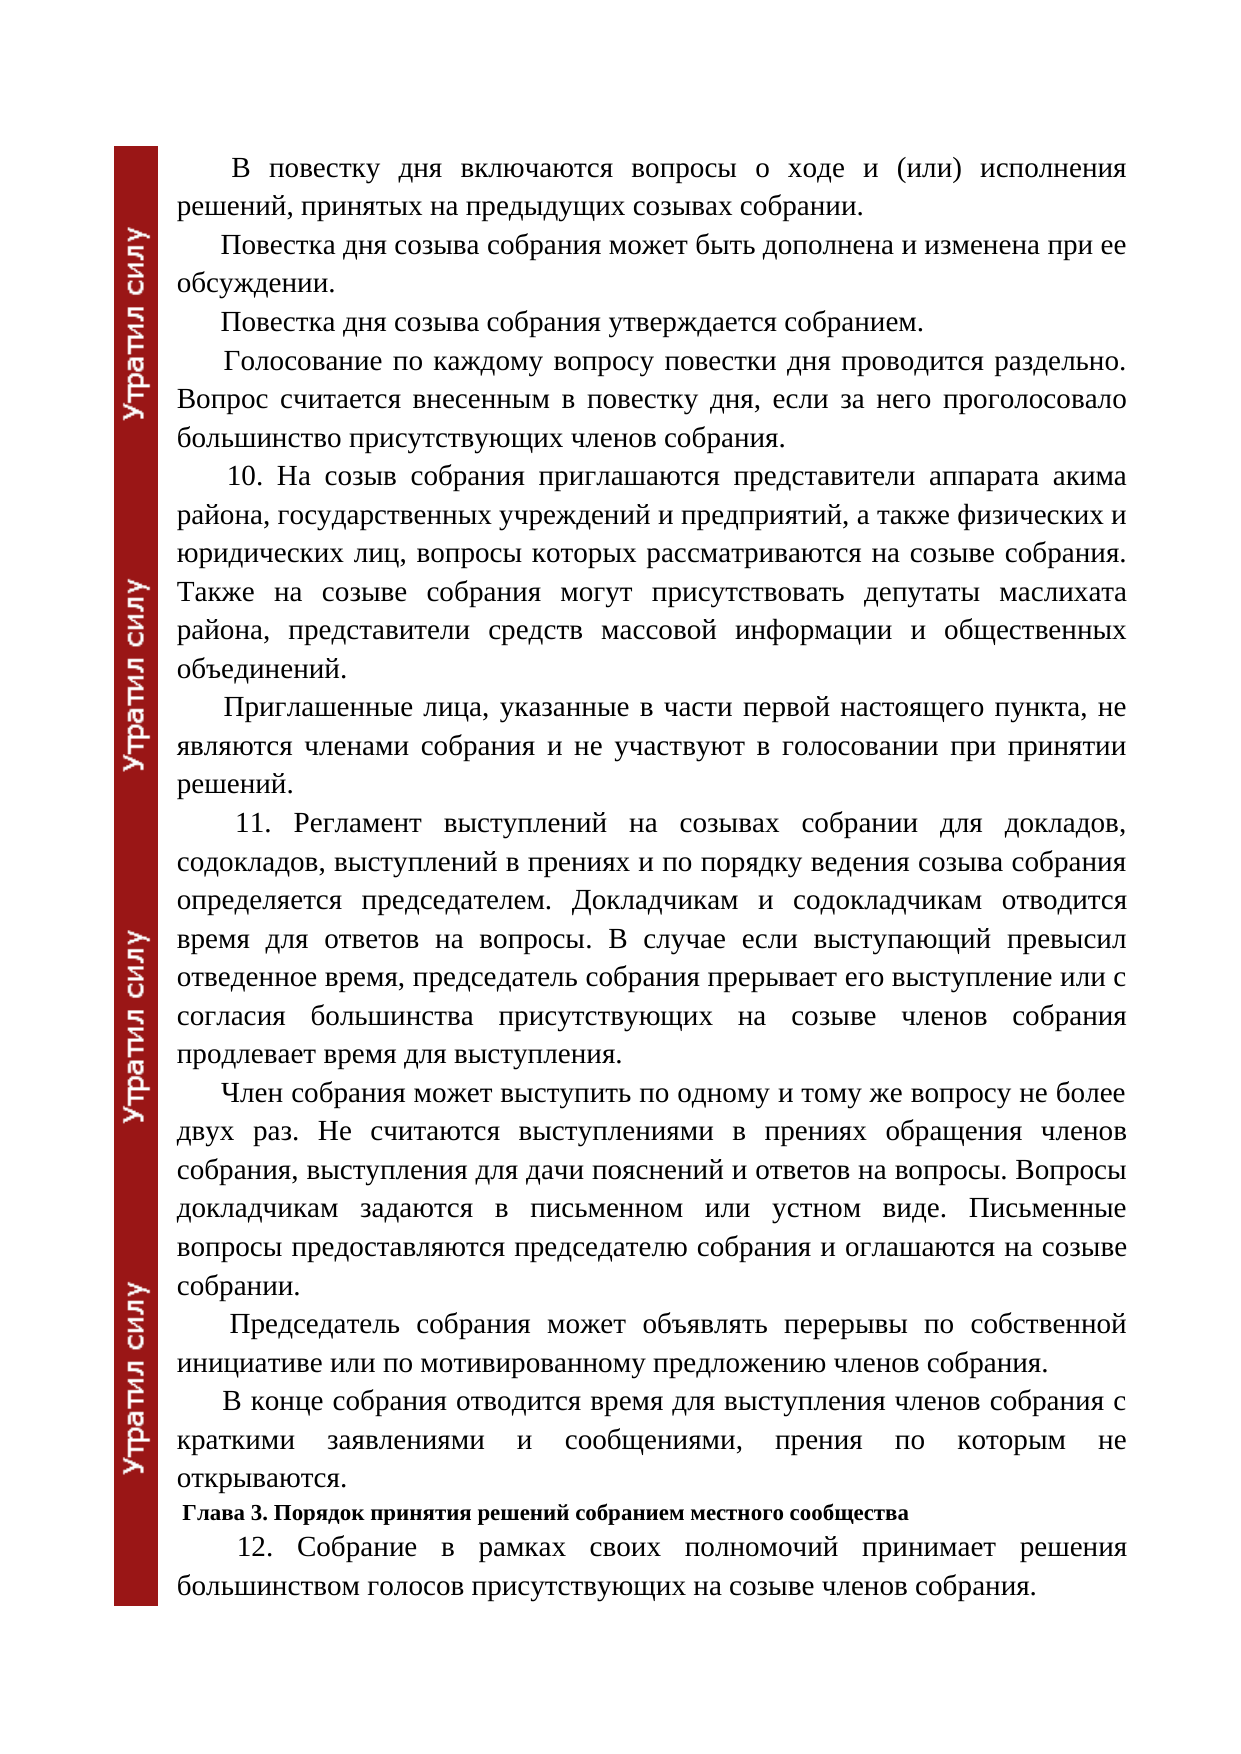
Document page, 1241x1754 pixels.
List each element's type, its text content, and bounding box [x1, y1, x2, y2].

picture [114, 1601, 158, 1606]
picture [114, 1378, 158, 1383]
text В повестку дня включаются вопросы о ходе и (или) исполнения решений, принятых на предыдущих созывах собрании. [112, 150, 1128, 222]
text 12. Собрание в рамках своих полномочий принимает решения большинством голосов присутствующих на созыве членов собрания. [112, 1529, 1128, 1601]
picture [114, 1525, 158, 1529]
text Председатель собрания может объявлять перерывы по собственной инициативе или по мотивированному предложению членов собрания. [112, 1306, 1128, 1378]
picture [114, 1070, 158, 1075]
text Голосование по каждому вопросу повестки дня проводится раздельно. Вопрос считается внесенным в повестку дня, если за него проголосовало большинство присутствующих членов собрания. [112, 343, 1128, 453]
text Член собрания может выступить по одному и тому же вопросу не более двух раз. Не считаются выступлениями в прениях обращения членов собрания, выступления для дачи пояснений и ответов на вопросы. Вопросы докладчикам задаются в письменном или устном виде. Письменные вопросы предоставляются председателю собрания и оглашаются на созыве собрании. [112, 1075, 1128, 1301]
text 10. На созыв собрания приглашаются представители аппарата акима района, государственных учреждений и предприятий, а также физических и юридических лиц, вопросы которых рассматриваются на созыве собрания. Также на созыве собрания могут присутствовать депутаты маслихата района, представители средств массовой информации и общественных объединений. [112, 458, 1128, 684]
picture [114, 684, 158, 689]
text Глава 3. Порядок принятия решений собранием местного сообщества [112, 1499, 1128, 1525]
picture [114, 299, 158, 304]
text 11. Регламент выступлений на созывах собрании для докладов, содокладов, выступлений в прениях и по порядку ведения созыва собрания определяется председателем. Докладчикам и содокладчикам отводится время для ответов на вопросы. В случае если выступающий превысил отведенное время, председатель собрания прерывает его выступление или с согласия большинства присутствующих на созыве членов собрания продлевает время для выступления. [112, 805, 1128, 1070]
text В конце собрания отводится время для выступления членов собрания с краткими заявлениями и сообщениями, прения по которым не открываются. [112, 1383, 1128, 1494]
text Повестка дня созыва собрания утверждается собранием. [112, 304, 1128, 338]
picture [114, 338, 158, 343]
picture [114, 1494, 158, 1499]
text Повестка дня созыва собрания может быть дополнена и изменена при ее обсуждении. [112, 227, 1128, 299]
picture [114, 1301, 158, 1306]
picture [114, 453, 158, 458]
picture [114, 146, 158, 150]
picture [114, 800, 158, 805]
text Приглашенные лица, указанные в части первой настоящего пункта, не являются членами собрания и не участвуют в голосовании при принятии решений. [112, 689, 1128, 800]
picture [114, 222, 158, 227]
